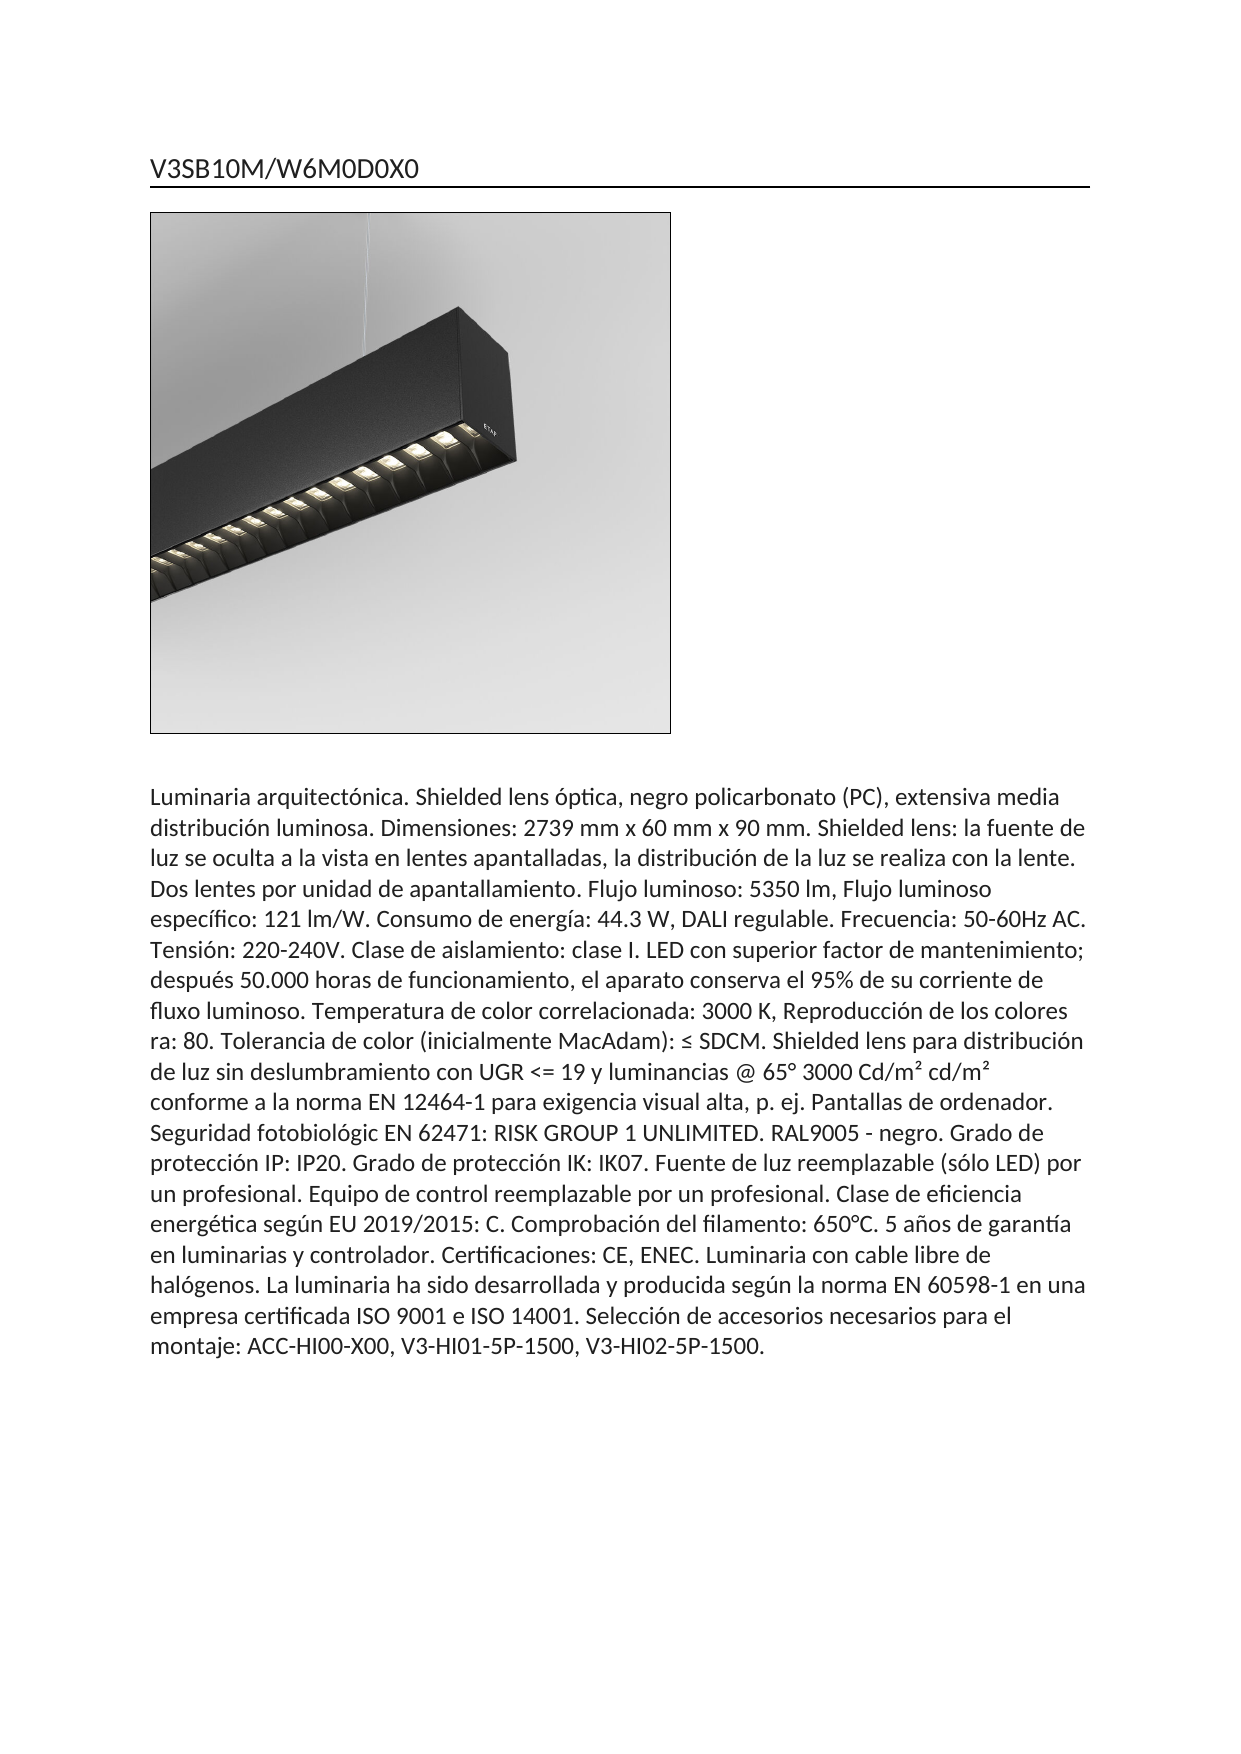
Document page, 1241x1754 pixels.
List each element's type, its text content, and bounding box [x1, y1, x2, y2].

text Luminaria arquitectónica. Shielded lens óptica, negro policarbonato (PC), extensiva media distribución luminosa. Dimensiones: 2739 mm x 60 mm x 90 mm. Shielded lens: la fuente de luz se oculta a la vista en lentes apantalladas, la distribución de la luz se realiza con la lente. Dos lentes por unidad de apantallamiento. Flujo luminoso: 5350 lm, Flujo luminoso específico: 121 lm/W. Consumo de energía: 44.3 W, DALI regulable. Frecuencia: 50-60Hz AC. Tensión: 220-240V. Clase de aislamiento: clase I. LED con superior factor de mantenimiento; después 50.000 horas de funcionamiento, el aparato conserva el 95% de su corriente de fluxo luminoso. Temperatura de color correlacionada: 3000 K, Reproducción de los colores ra: 80. Tolerancia de color (inicialmente MacAdam): ≤ SDCM. Shielded lens para distribución de luz sin deslumbramiento con UGR <= 19 y luminancias @ 65° 3000 Cd/m² cd/m² conforme a la norma EN 12464-1 para exigencia visual alta, p. ej. Pantallas de ordenador. Seguridad fotobiológic EN 62471: RISK GROUP 1 UNLIMITED. RAL9005 - negro. Grado de protección IP: IP20. Grado de protección IK: IK07. Fuente de luz reemplazable (sólo LED) por un profesional. Equipo de control reemplazable por un profesional. Clase de eficiencia energética según EU 2019/2015: C. Comprobación del filamento: 650°C. 5 años de garantía en luminarias y controlador. Certificaciones: CE, ENEC. Luminaria con cable libre de halógenos. La luminaria ha sido desarrollada y producida según la norma EN 60598-1 en una empresa certificada ISO 9001 e ISO 14001. Selección de accesorios necesarios para el montaje: ACC-HI00-X00, V3-HI01-5P-1500, V3-HI02-5P-1500. [150, 781, 1090, 1361]
text V3SB10M/W6M0D0X0 [150, 150, 1090, 186]
picture [151, 213, 670, 733]
